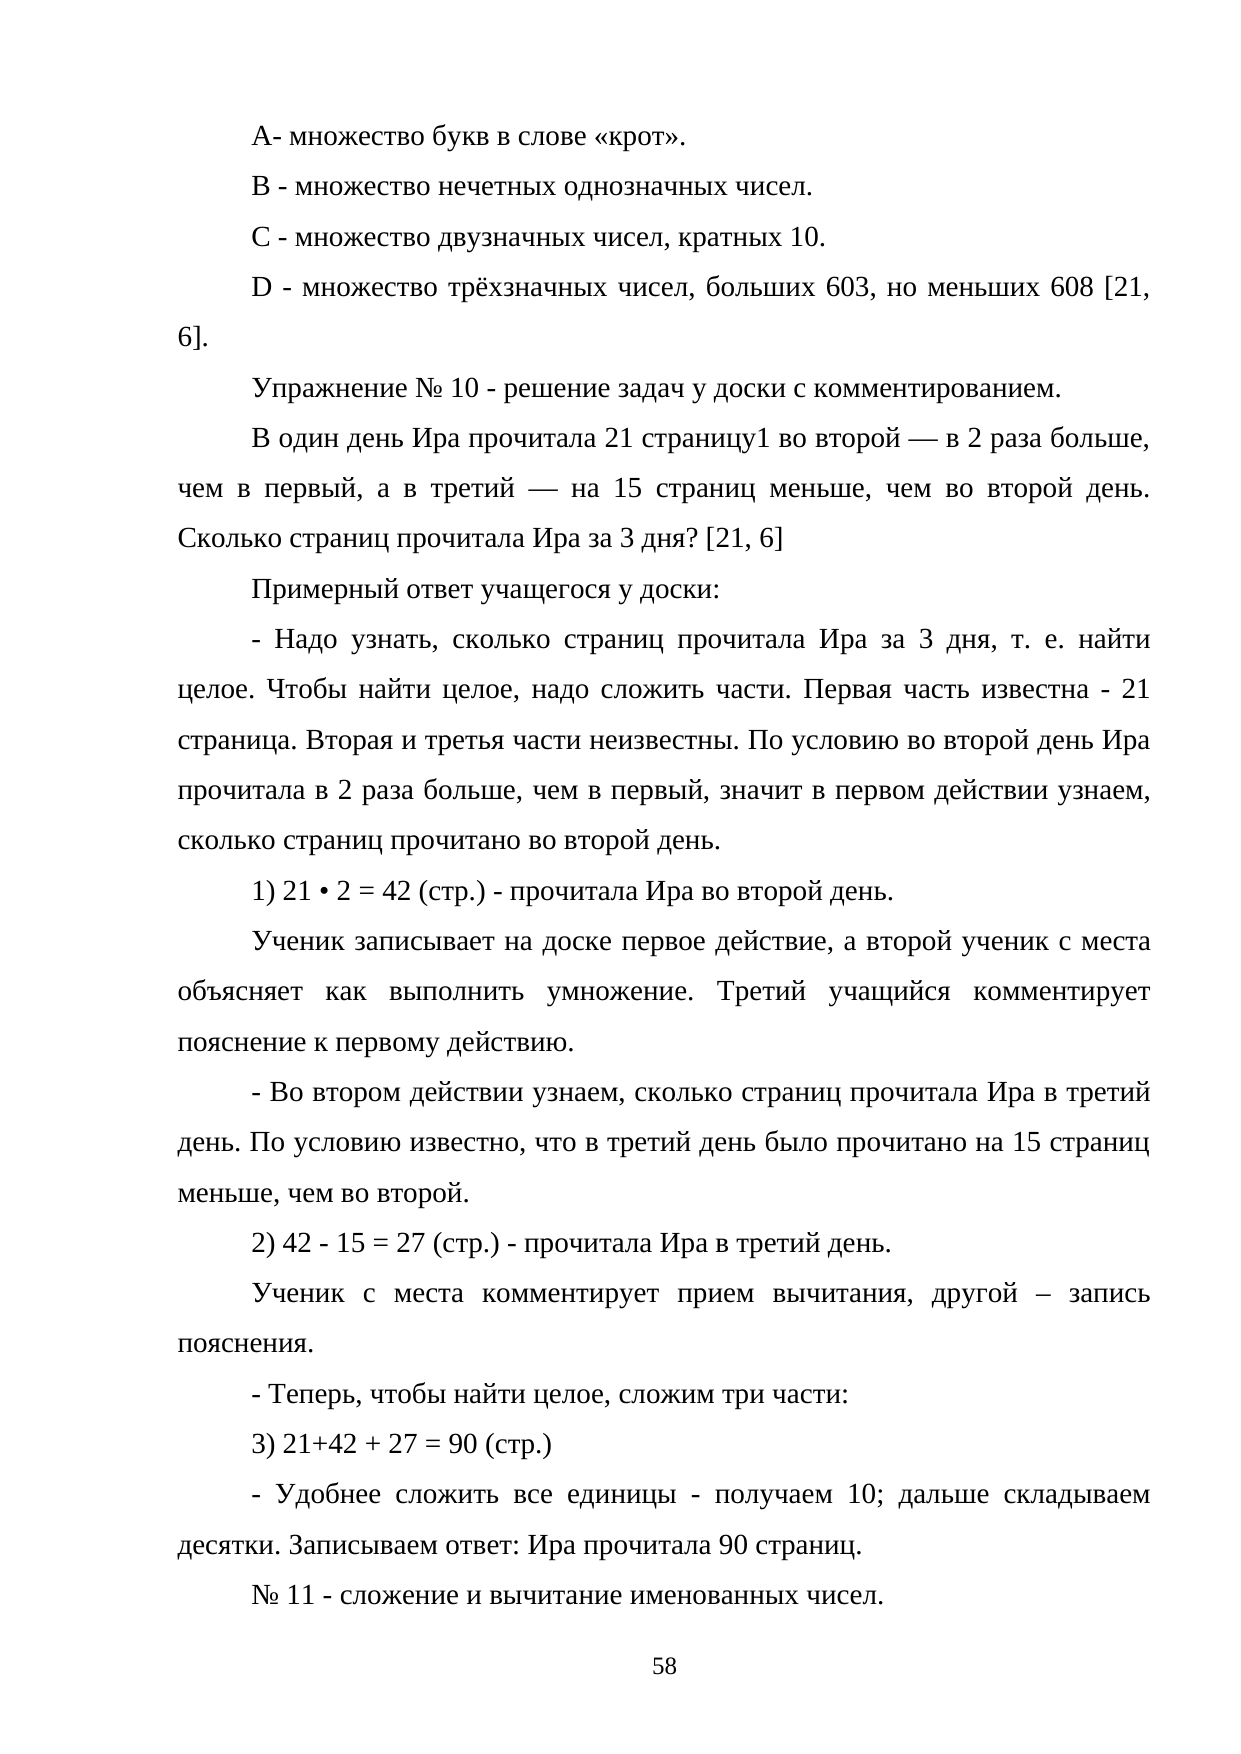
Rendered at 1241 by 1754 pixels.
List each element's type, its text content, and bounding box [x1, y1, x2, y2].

text - Теперь, чтобы найти целое, сложим три части: [177, 1376, 1152, 1409]
text - Во втором действии узнаем, сколько страниц прочитала Ира в третий день. По условию известно, что в третий день было прочитано на 15 страниц меньше, чем во второй. [177, 1074, 1152, 1208]
text Ученик с места комментирует прием вычитания, другой – запись пояснения. [177, 1275, 1152, 1359]
text - Удобнее сложить все единицы - получаем 10; дальше складываем десятки. Записываем ответ: Ира прочитала 90 страниц. [177, 1477, 1152, 1560]
text 2) 42 - 15 = 27 (стр.) - прочитала Ира в третий день. [177, 1225, 1152, 1258]
text № 11 - сложение и вычитание именованных чисел. [177, 1577, 1152, 1611]
text С - множество двузначных чисел, кратных 10. [177, 219, 1152, 252]
text Упражнение № 10 - решение задач у доски с комментированием. [177, 370, 1152, 403]
text - Надо узнать, сколько страниц прочитала Ира за 3 дня, т. е. найти целое. Чтобы найти целое, надо сложить части. Первая часть известна - 21 страница. Вторая и третья части неизвестны. По условию во второй день Ира прочитала в 2 раза больше, чем в первый, значит в первом действии узнаем, сколько страниц прочитано во второй день. [177, 621, 1152, 856]
text 3) 21+42 + 27 = 90 (стр.) [177, 1426, 1152, 1460]
text В - множество нечетных однозначных чисел. [177, 168, 1152, 202]
text А- множество букв в слове «крот». [177, 118, 1152, 152]
text 1) 21 • 2 = 42 (стр.) - прочитала Ира во второй день. [177, 873, 1152, 906]
text D - множество трёхзначных чисел, больших 603, но меньших 608 [21, 6]. [177, 269, 1152, 353]
text Ученик записывает на доске первое действие, а второй ученик с места объясняет как выполнить умножение. Третий учащийся комментирует пояснение к первому действию. [177, 923, 1152, 1057]
text Примерный ответ учащегося у доски: [177, 571, 1152, 604]
text В один день Ира прочитала 21 страницу1 во второй — в 2 раза больше, чем в первый, а в третий — на 15 страниц меньше, чем во второй день. Сколько страниц прочитала Ира за 3 дня? [21, 6] [177, 420, 1152, 554]
